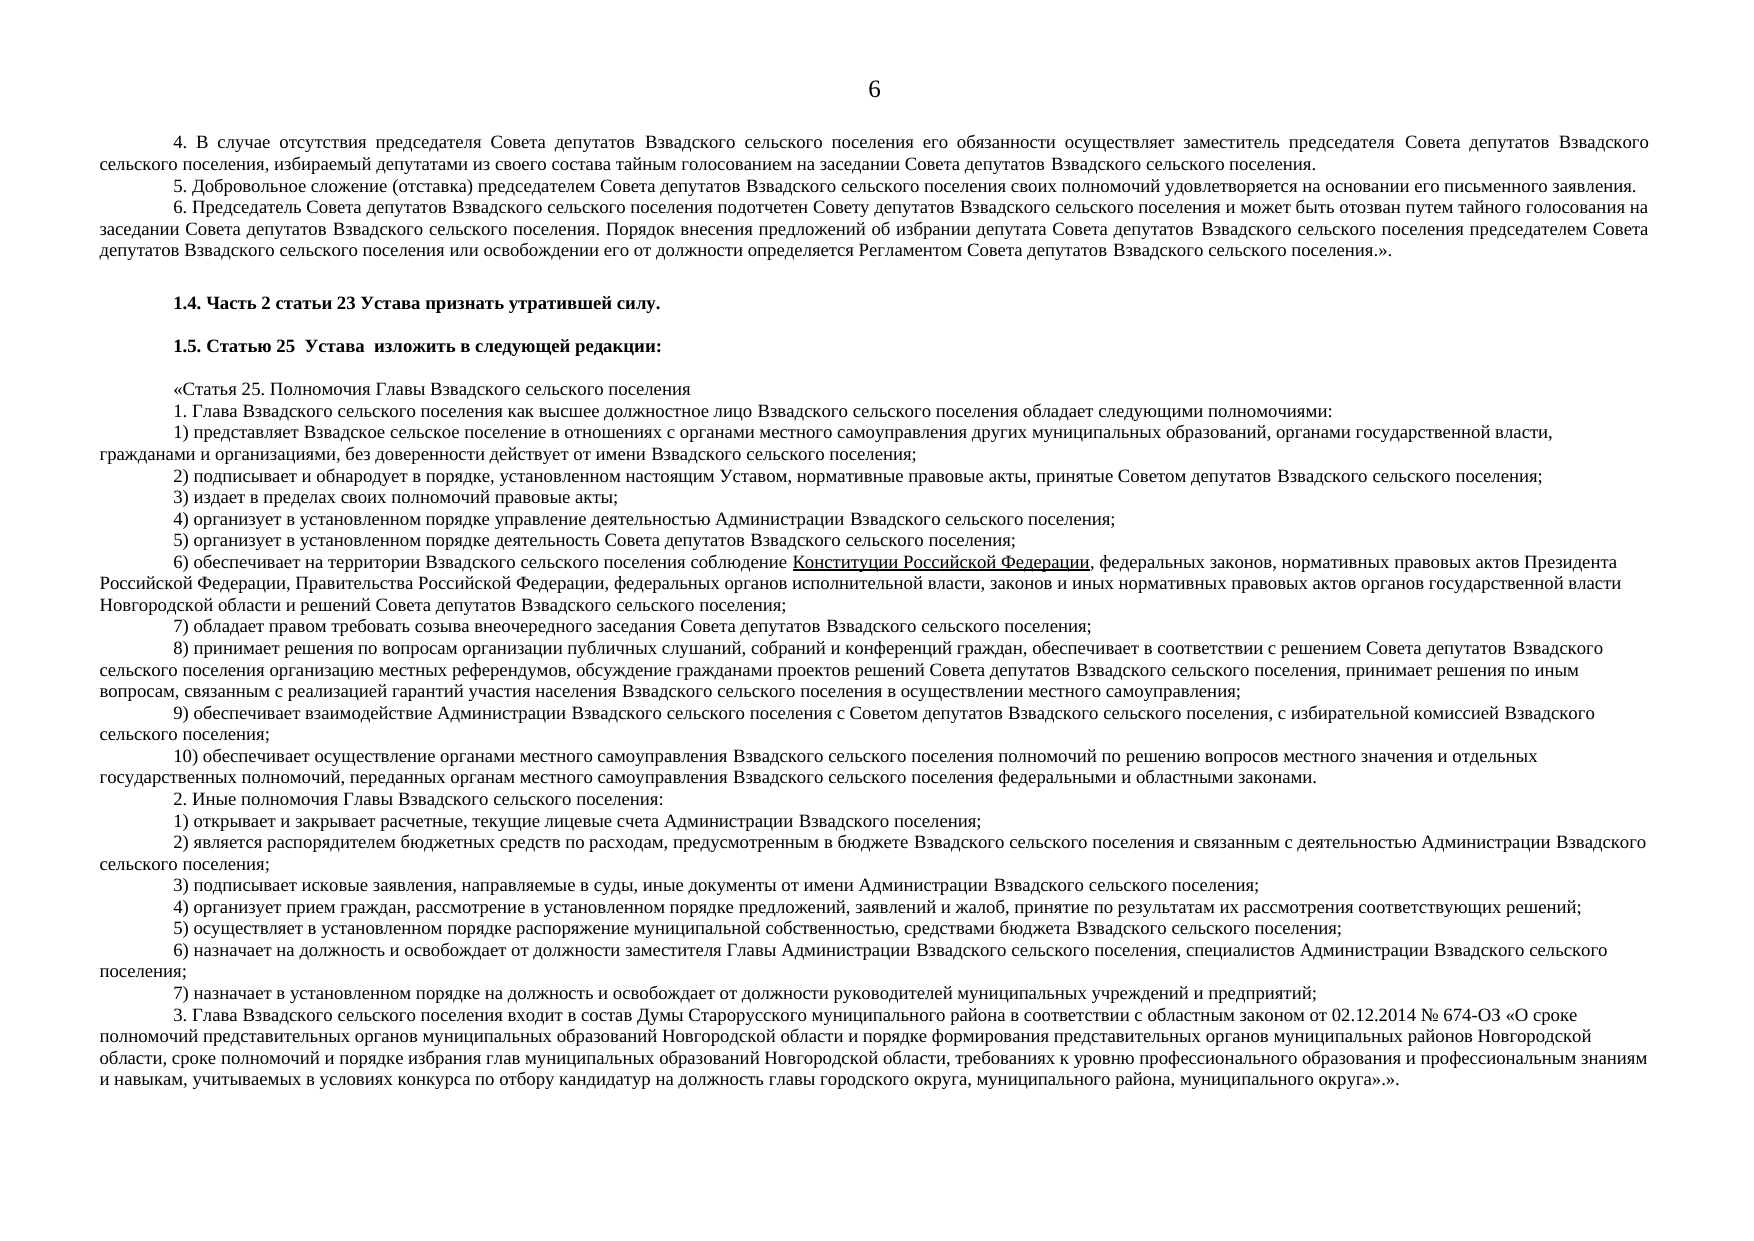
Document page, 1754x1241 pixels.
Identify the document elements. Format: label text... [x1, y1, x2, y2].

text «Статья 25. Полномочия Главы Взвадского сельского поселения [99, 378, 1649, 400]
text 5) организует в установленном порядке деятельность Совета депутатов Взвадского сельского поселения; [99, 529, 1649, 551]
text 8) принимает решения по вопросам организации публичных слушаний, собраний и конференций граждан, обеспечивает в соответствии с решением Совета депутатов Взвадского сельского поселения организацию местных референдумов, обсуждение гражданами проектов решений Совета депутатов Взвадского сельского поселения, принимает решения по иным вопросам, связанным с реализацией гарантий участия населения Взвадского сельского поселения в осуществлении местного самоуправления; [99, 637, 1649, 702]
text 4. В случае отсутствия председателя Совета депутатов Взвадского сельского поселения его обязанности осуществляет заместитель председателя Совета депутатов Взвадского сельского поселения, избираемый депутатами из своего состава тайным голосованием на заседании Совета депутатов Взвадского сельского поселения. [99, 131, 1649, 174]
text 2) подписывает и обнародует в порядке, установленном настоящим Уставом, нормативные правовые акты, принятые Советом депутатов Взвадского сельского поселения; [99, 464, 1649, 486]
text 5. Добровольное сложение (отставка) председателем Совета депутатов Взвадского сельского поселения своих полномочий удовлетворяется на основании его письменного заявления. [99, 174, 1649, 196]
text 7) обладает правом требовать созыва внеочередного заседания Совета депутатов Взвадского сельского поселения; [99, 615, 1649, 637]
text 9) обеспечивает взаимодействие Администрации Взвадского сельского поселения с Советом депутатов Взвадского сельского поселения, с избирательной комиссией Взвадского сельского поселения; [99, 702, 1649, 745]
text 6) назначает на должность и освобождает от должности заместителя Главы Администрации Взвадского сельского поселения, специалистов Администрации Взвадского сельского поселения; [99, 939, 1649, 982]
text 2. Иные полномочия Главы Взвадского сельского поселения: [99, 788, 1649, 809]
text 6. Председатель Совета депутатов Взвадского сельского поселения подотчетен Совету депутатов Взвадского сельского поселения и может быть отозван путем тайного голосования на заседании Совета депутатов Взвадского сельского поселения. Порядок внесения предложений об избрании депутата Совета депутатов Взвадского сельского поселения председателем Совета депутатов Взвадского сельского поселения или освобождении его от должности определяется Регламентом Совета депутатов Взвадского сельского поселения.». [99, 196, 1649, 261]
text 1. Глава Взвадского сельского поселения как высшее должностное лицо Взвадского сельского поселения обладает следующими полномочиями: [99, 400, 1649, 421]
text 2) является распорядителем бюджетных средств по расходам, предусмотренным в бюджете Взвадского сельского поселения и связанным с деятельностью Администрации Взвадского сельского поселения; [99, 831, 1649, 874]
text 3. Глава Взвадского сельского поселения входит в состав Думы Старорусского муниципального района в соответствии с областным законом от 02.12.2014 № 674-ОЗ «О сроке полномочий представительных органов муниципальных образований Новгородской области и порядке формирования представительных органов муниципальных районов Новгородской области, сроке полномочий и порядке избрания глав муниципальных образований Новгородской области, требованиях к уровню профессионального образования и профессиональным знаниям и навыкам, учитываемых в условиях конкурса по отбору кандидатур на должность главы городского округа, муниципального района, муниципального округа».». [99, 1003, 1649, 1090]
text 5) осуществляет в установленном порядке распоряжение муниципальной собственностью, средствами бюджета Взвадского сельского поселения; [99, 917, 1649, 939]
text 1.4. Часть 2 статьи 23 Устава признать утратившей силу. [99, 292, 1649, 313]
text 7) назначает в установленном порядке на должность и освобождает от должности руководителей муниципальных учреждений и предприятий; [99, 982, 1649, 1003]
text 1.5. Статью 25 Устава изложить в следующей редакции: [99, 335, 1649, 357]
text 1) представляет Взвадское сельское поселение в отношениях с органами местного самоуправления других муниципальных образований, органами государственной власти, гражданами и организациями, без доверенности действует от имени Взвадского сельского поселения; [99, 421, 1649, 464]
text 1) открывает и закрывает расчетные, текущие лицевые счета Администрации Взвадского поселения; [99, 809, 1649, 831]
text 6) обеспечивает на территории Взвадского сельского поселения соблюдение Конституции Российской Федерации, федеральных законов, нормативных правовых актов Президента Российской Федерации, Правительства Российской Федерации, федеральных органов исполнительной власти, законов и иных нормативных правовых актов органов государственной власти Новгородской области и решений Совета депутатов Взвадского сельского поселения; [99, 551, 1649, 615]
text 4) организует прием граждан, рассмотрение в установленном порядке предложений, заявлений и жалоб, принятие по результатам их рассмотрения соответствующих решений; [99, 896, 1649, 917]
text 10) обеспечивает осуществление органами местного самоуправления Взвадского сельского поселения полномочий по решению вопросов местного значения и отдельных государственных полномочий, переданных органам местного самоуправления Взвадского сельского поселения федеральными и областными законами. [99, 745, 1649, 788]
text 3) подписывает исковые заявления, направляемые в суды, иные документы от имени Администрации Взвадского сельского поселения; [99, 874, 1649, 896]
text 3) издает в пределах своих полномочий правовые акты; [99, 486, 1649, 508]
text 4) организует в установленном порядке управление деятельностью Администрации Взвадского сельского поселения; [99, 508, 1649, 529]
